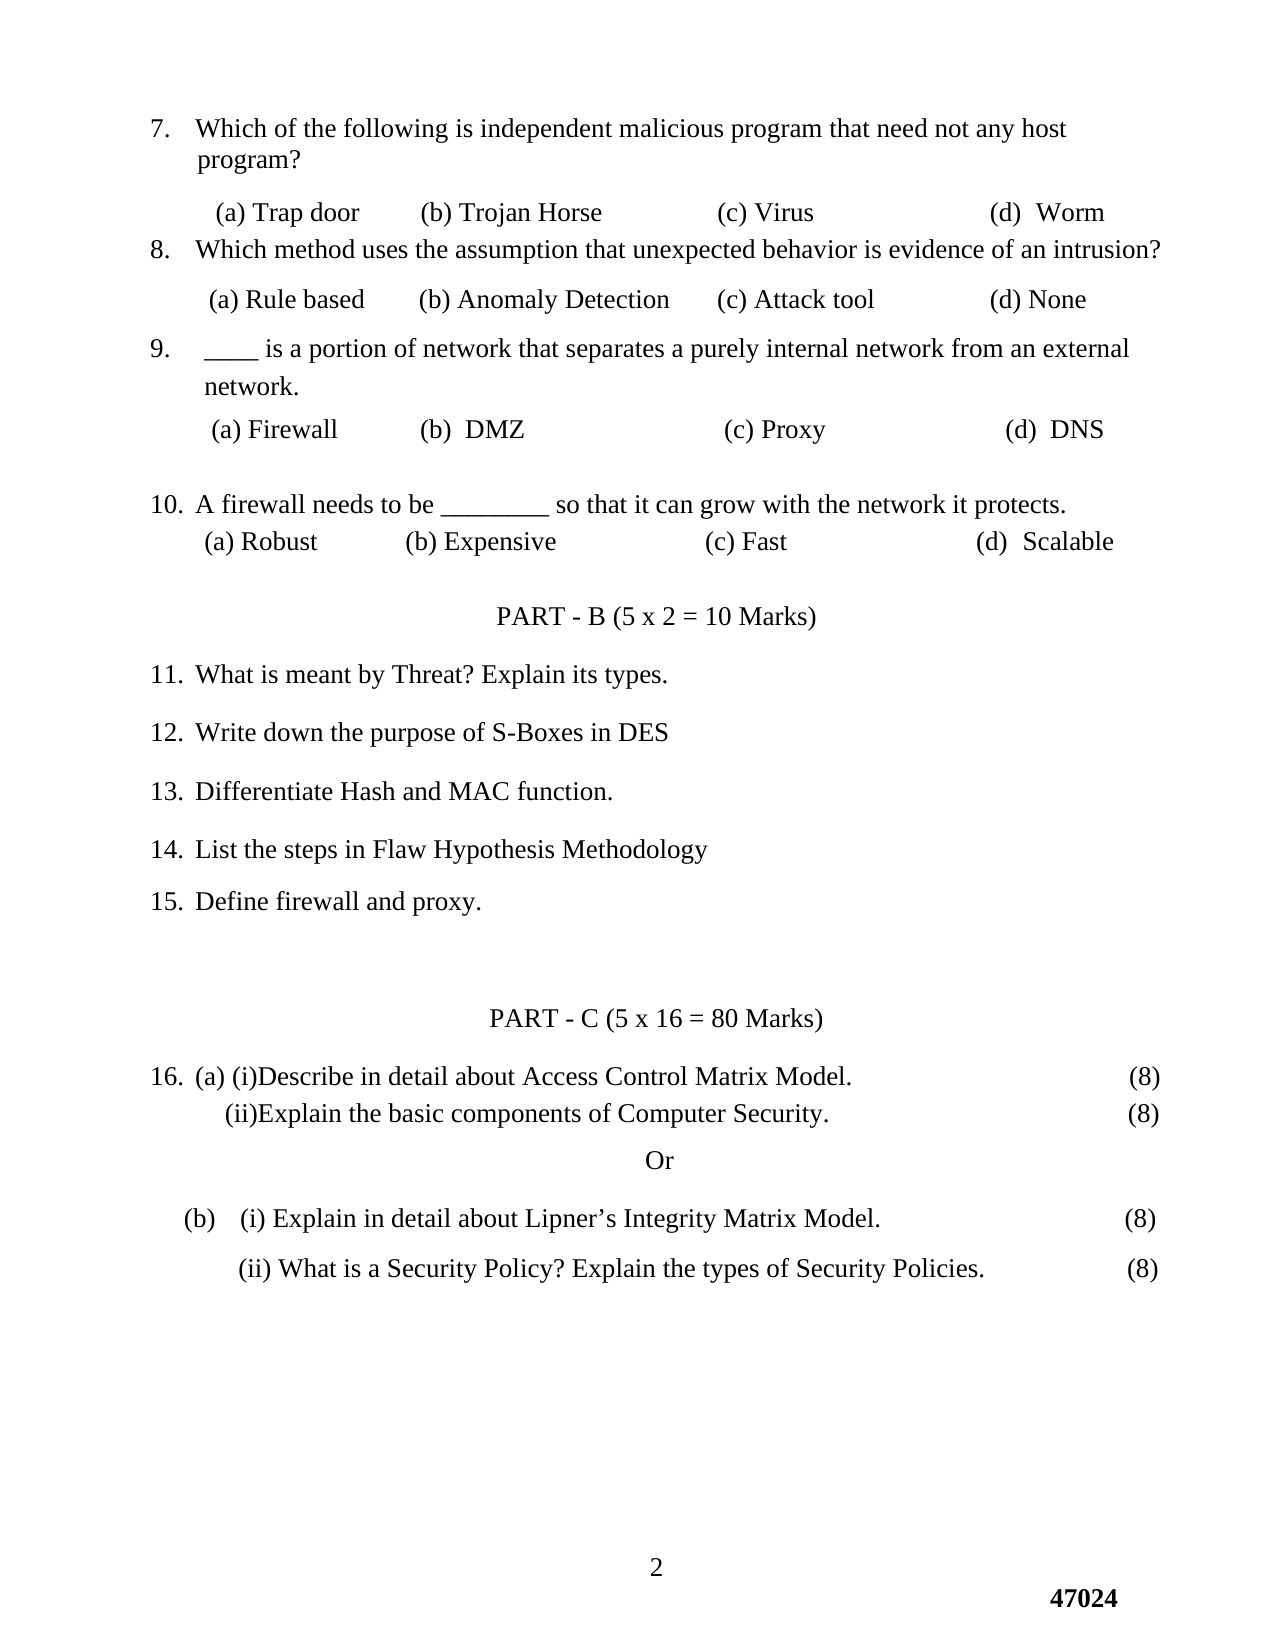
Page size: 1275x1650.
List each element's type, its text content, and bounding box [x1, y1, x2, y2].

text PART - B (5 x 2 = 10 Marks) [150, 600, 1162, 631]
text 15. Define firewall and proxy. [150, 885, 1162, 917]
text 10. A firewall needs to be ________ so that it can grow with the network it protects. [150, 488, 1162, 519]
text (a) Rule based (b) Anomaly Detection (c) Attack tool (d) None [150, 283, 1162, 314]
text program? [150, 144, 1162, 175]
text (a) Robust (b) Expensive (c) Fast (d) Scalable [150, 525, 1162, 556]
text 11. What is meant by Threat? Explain its types. [150, 658, 1162, 689]
text (a) Firewall (b) DMZ (c) Proxy (d) DNS [150, 413, 1162, 444]
text 7. Which of the following is independent malicious program that need not any host [150, 112, 1162, 144]
text (b) (i) Explain in detail about Lipner’s Integrity Matrix Model. (8) [150, 1202, 1162, 1233]
text 16. (a) (i)Describe in detail about Access Control Matrix Model. (8) [150, 1060, 1162, 1091]
text Or [150, 1144, 1162, 1175]
text 14. List the steps in Flaw Hypothesis Methodology [150, 833, 1162, 864]
text 13. Differentiate Hash and MAC function. [150, 775, 1162, 806]
text network. [150, 370, 1162, 401]
text (a) Trap door (b) Trojan Horse (c) Virus (d) Worm [150, 196, 1162, 227]
text 8. Which method uses the assumption that unexpected behavior is evidence of an intrusion? [150, 233, 1162, 264]
text 12. Write down the purpose of S-Boxes in DES [150, 716, 1162, 747]
text (ii)Explain the basic components of Computer Security. (8) [150, 1097, 1162, 1128]
text PART - C (5 x 16 = 80 Marks) [150, 1002, 1162, 1033]
text 9. ____ is a portion of network that separates a purely internal network from an external [150, 332, 1162, 364]
text (ii) What is a Security Policy? Explain the types of Security Policies. (8) [150, 1252, 1162, 1283]
